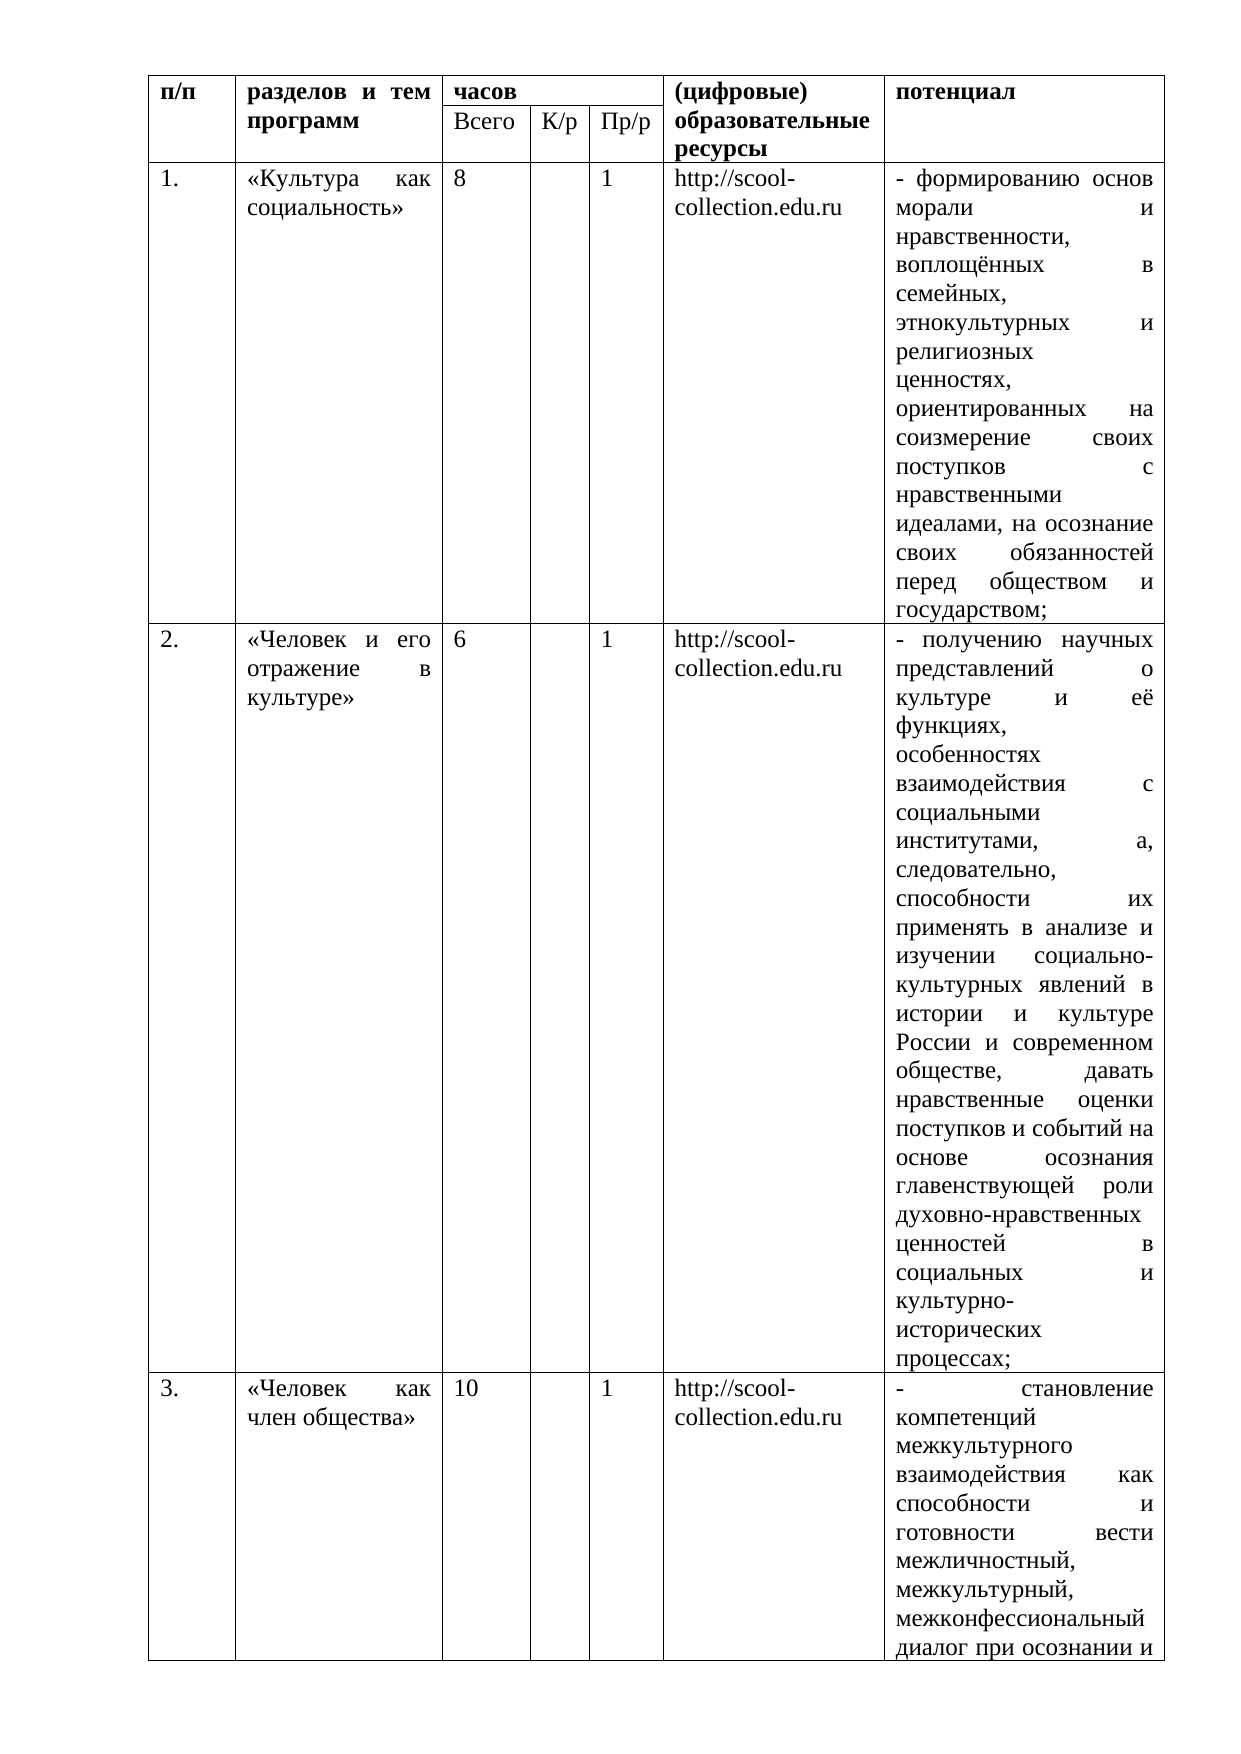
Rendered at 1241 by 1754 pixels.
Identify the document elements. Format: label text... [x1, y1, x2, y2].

table_cell [531, 1373, 589, 1660]
table_cell - формированию основ морали и нравственности, воплощённых в семейных, этнокультурных и религиозных ценностях, ориентированных на соизмерение своих поступков с нравственными идеалами, на осознание своих обязанностей перед обществом и государством; [885, 163, 1164, 623]
table_header Количество часов [443, 76, 663, 105]
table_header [236, 76, 442, 162]
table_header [664, 76, 884, 162]
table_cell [236, 1373, 442, 1660]
table_cell http://scool-collection.edu.ru [664, 163, 884, 623]
table_cell 3. [149, 1373, 235, 1660]
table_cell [885, 1373, 1164, 1660]
table_cell 1 [590, 624, 663, 1372]
table_cell «Культура как социальность» [236, 163, 442, 623]
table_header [885, 76, 1164, 162]
table_cell 1 [590, 163, 663, 623]
table_header № п/п [149, 76, 235, 162]
table_cell 6 [443, 624, 530, 1372]
table_cell [531, 624, 589, 1372]
table_cell К/р [531, 106, 589, 162]
table_cell 10 [443, 1373, 530, 1660]
table_cell http://scool-collection.edu.ru [664, 624, 884, 1372]
table_cell [531, 163, 589, 623]
table_cell 1 [590, 1373, 663, 1660]
table_cell «Человек и его отражение в культуре» [236, 624, 442, 1372]
table_cell 8 [443, 163, 530, 623]
table_cell - получению научных представлений о культуре и её функциях, особенностях взаимодействия с социальными институтами, а, следовательно, способности их применять в анализе и изучении социально-культурных явлений в истории и культуре России и современном обществе, давать нравственные оценки поступков и событий на основе осознания главенствующей роли духовно-нравственных ценностей в социальных и культурно-исторических процессах; [885, 624, 1164, 1372]
table_cell 1. [149, 163, 235, 623]
table_cell 2. [149, 624, 235, 1372]
table_cell Пр/р [590, 106, 663, 162]
table_cell Всего [443, 106, 530, 162]
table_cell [664, 1373, 884, 1660]
